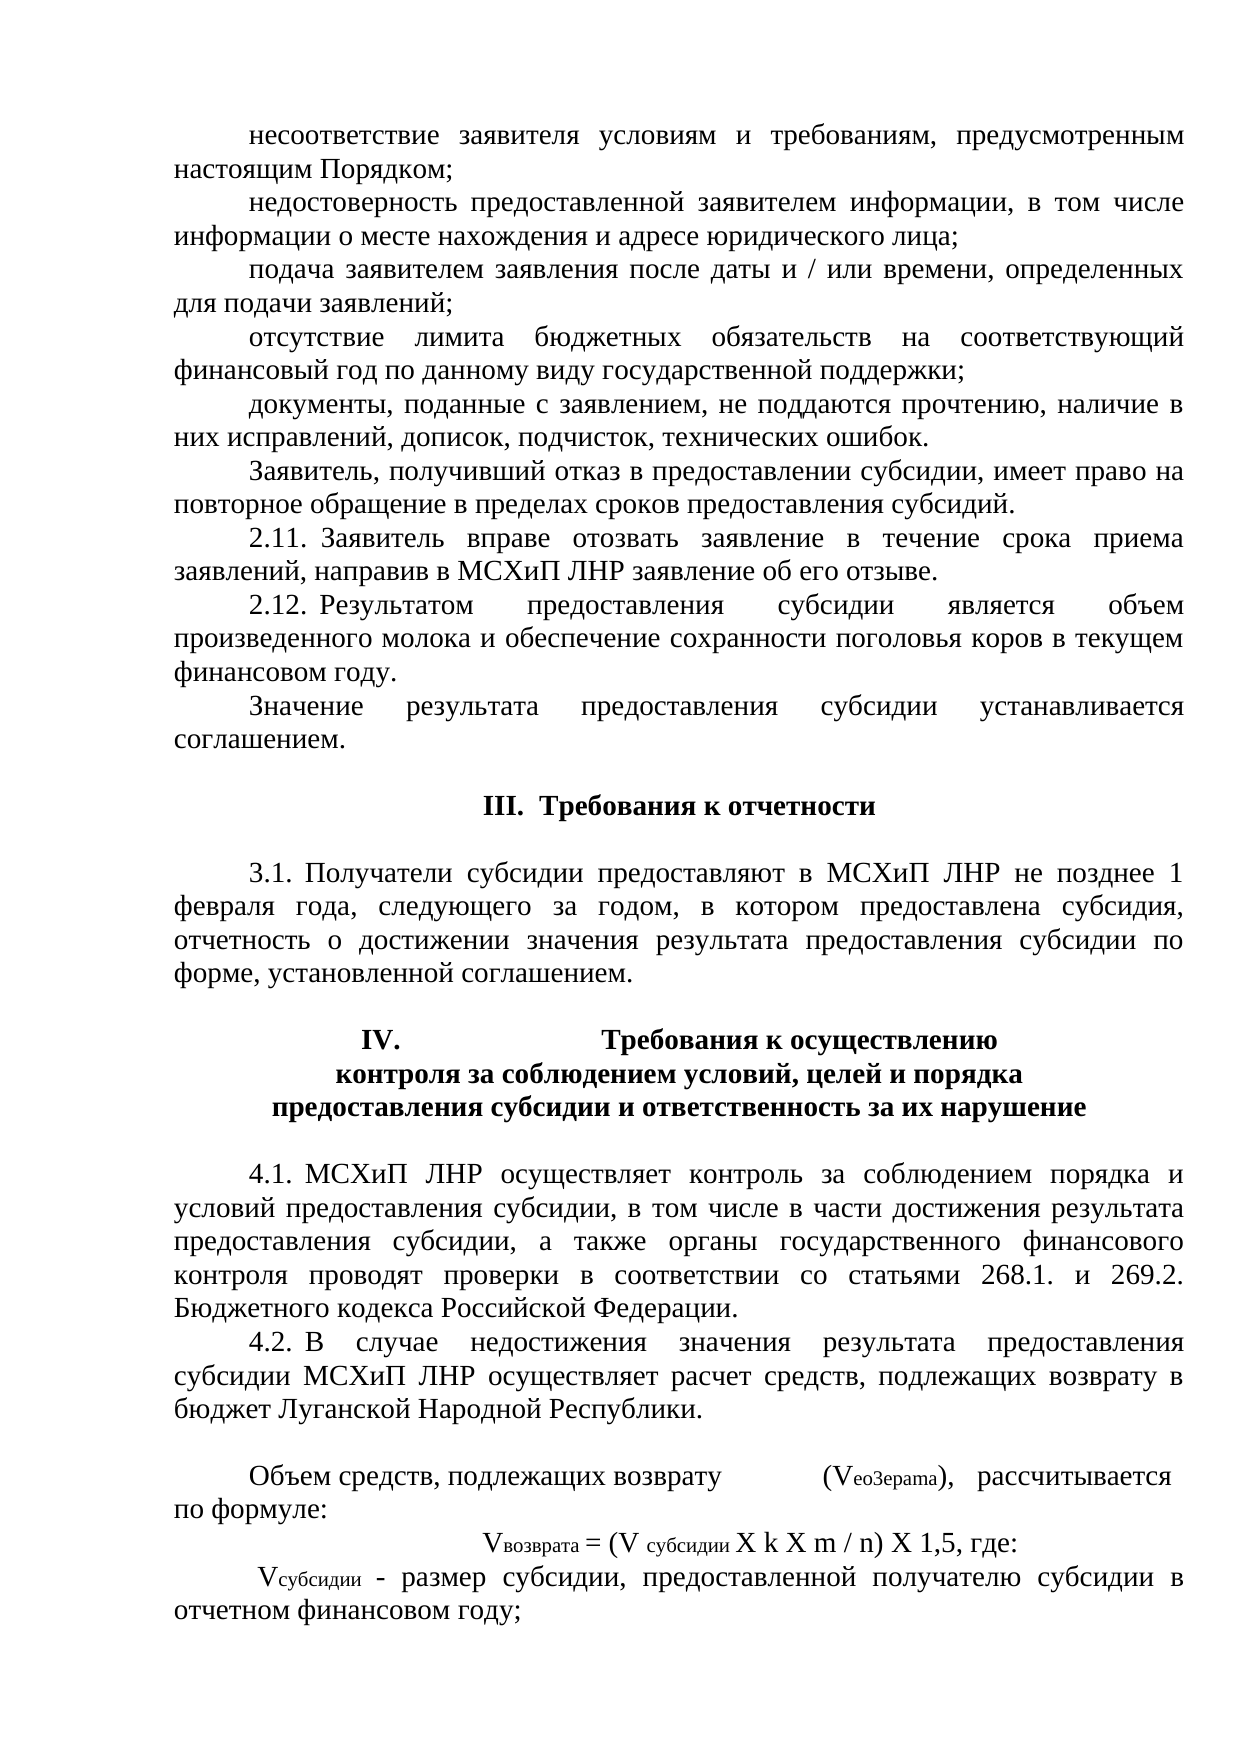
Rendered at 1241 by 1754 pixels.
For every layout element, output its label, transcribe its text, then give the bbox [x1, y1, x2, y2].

text отсутствие лимита бюджетных обязательств на соответствующий финансовый год по данному виду государственной поддержки; [174, 319, 1185, 386]
list Заявитель вправе отозвать заявление в течение срока приема заявлений, направив в МСХиП ЛНР заявление об его отзыве. [174, 520, 1185, 587]
text Заявитель, получивший отказ в предоставлении субсидии, имеет право на повторное обращение в пределах сроков предоставления субсидий. [174, 453, 1185, 520]
list Результатом предоставления субсидии является объем произведенного молока и обеспечение сохранности поголовья коров в текущем финансовом году. [174, 587, 1185, 688]
list Требования к осуществлению контроля за соблюдением условий, целей и порядка предоставления субсидии и ответственность за их нарушение [174, 1022, 1185, 1123]
list В случае недостижения значения результата предоставления субсидии МСХиП ЛНР осуществляет расчет средств, подлежащих возврату в бюджет Луганской Народной Республики. [174, 1324, 1185, 1425]
text документы, поданные с заявлением, не поддаются прочтению, наличие в них исправлений, дописок, подчисток, технических ошибок. [174, 386, 1185, 453]
list Получатели субсидии предоставляют в МСХиП ЛНР не позднее 1 февраля года, следующего за годом, в котором предоставлена субсидия, отчетность о достижении значения результата предоставления субсидии по форме, установленной соглашением. [174, 855, 1185, 989]
text Значение результата предоставления субсидии устанавливается соглашением. [174, 688, 1185, 755]
text несоответствие заявителя условиям и требованиям, предусмотренным настоящим Порядком; [174, 117, 1185, 184]
list Требования к отчетности [174, 788, 1185, 822]
list МСХиП ЛНР осуществляет контроль за соблюдением порядка и условий предоставления субсидии, в том числе в части достижения результата предоставления субсидии, а также органы государственного финансового контроля проводят проверки в соответствии со статьями 268.1. и 269.2. Бюджетного кодекса Российской Федерации. [174, 1156, 1185, 1324]
text Объем средств, подлежащих возврату (Veo3epama), рассчитывается [174, 1458, 1185, 1492]
text Vсубсидии - размер субсидии, предоставленной получателю субсидии в отчетном финансовом году; [174, 1559, 1185, 1626]
text подача заявителем заявления после даты и / или времени, определенных для подачи заявлений; [174, 252, 1185, 319]
text Vвозвpaтa = (V субсидии X k X m / n) X 1,5, где: [174, 1525, 1185, 1559]
text по формуле: [174, 1492, 1185, 1525]
text недостоверность предоставленной заявителем информации, в том числе информации о месте нахождения и адресе юридического лица; [174, 184, 1185, 252]
